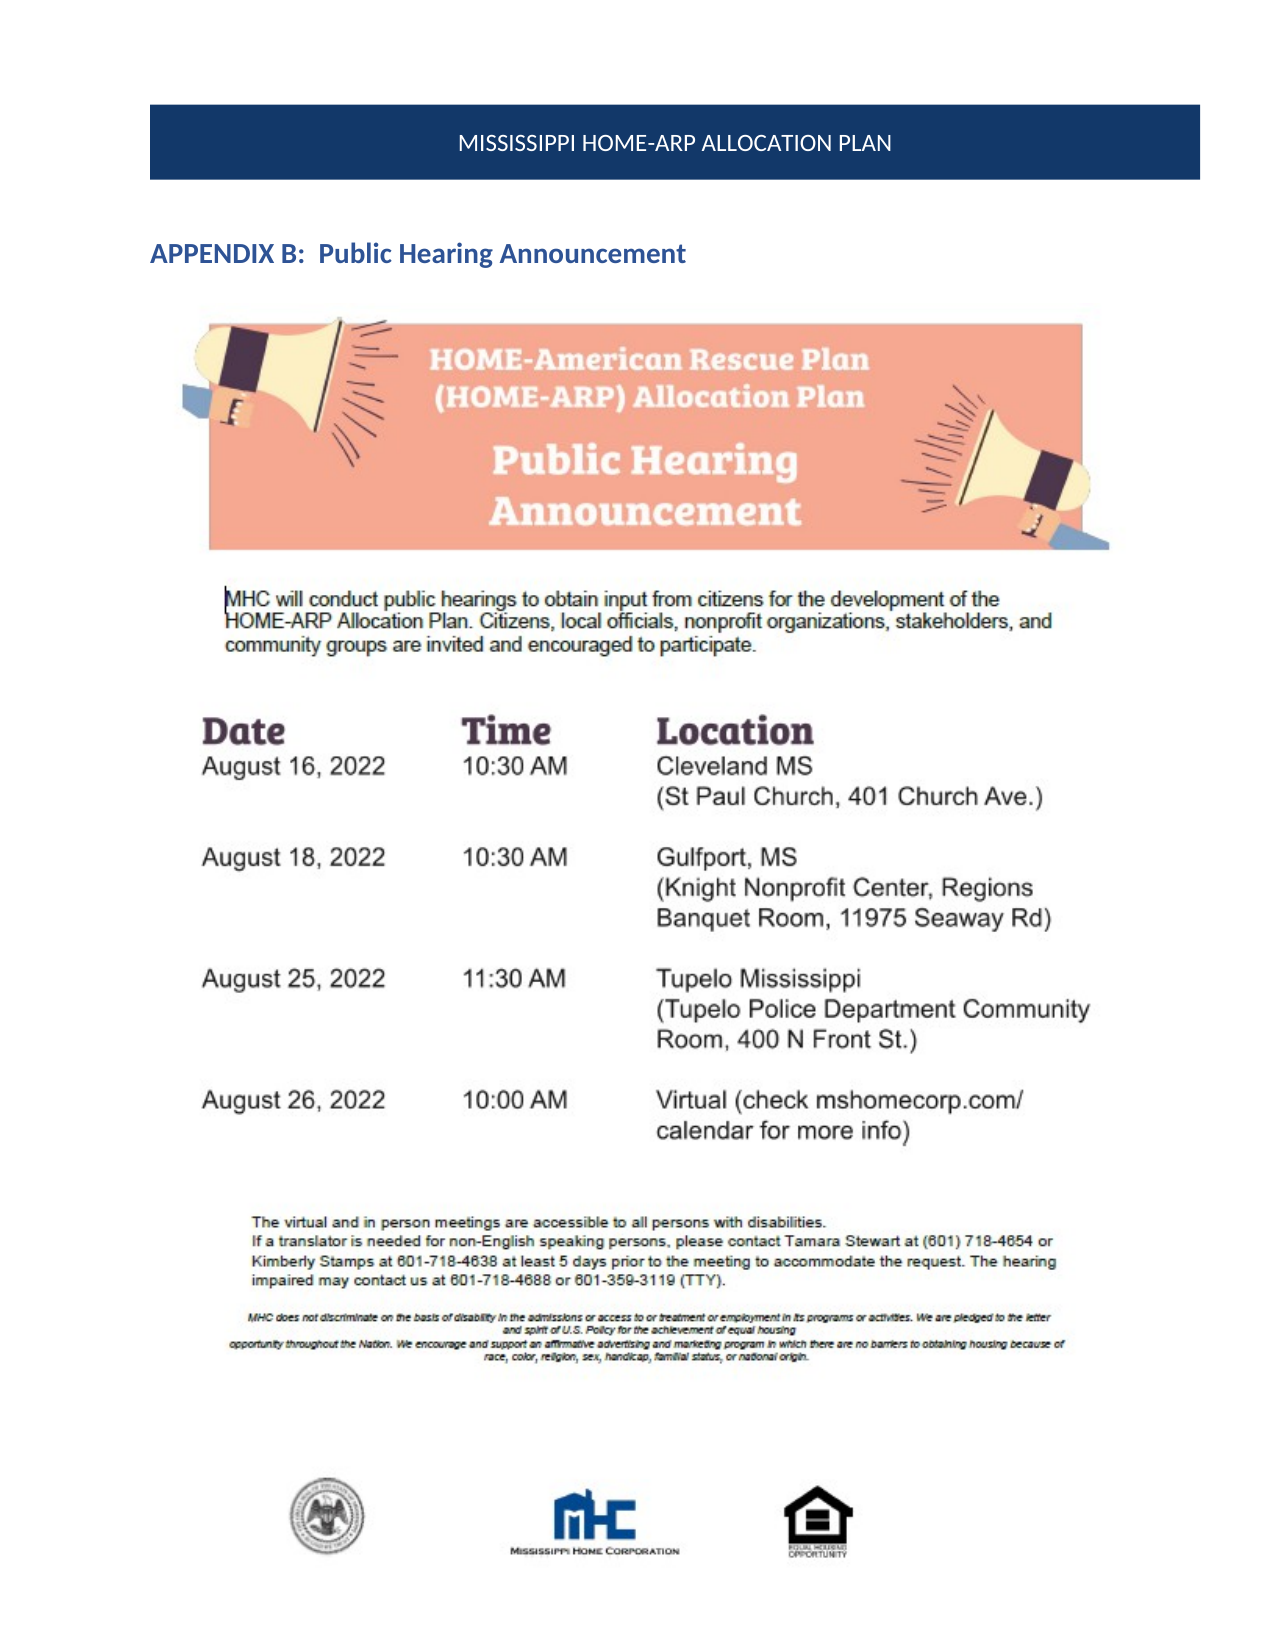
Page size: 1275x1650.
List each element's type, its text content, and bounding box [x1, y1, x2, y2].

subtitle APPENDIX B: Public Hearing Announcement [150, 235, 1210, 270]
picture [150, 303, 1136, 1586]
